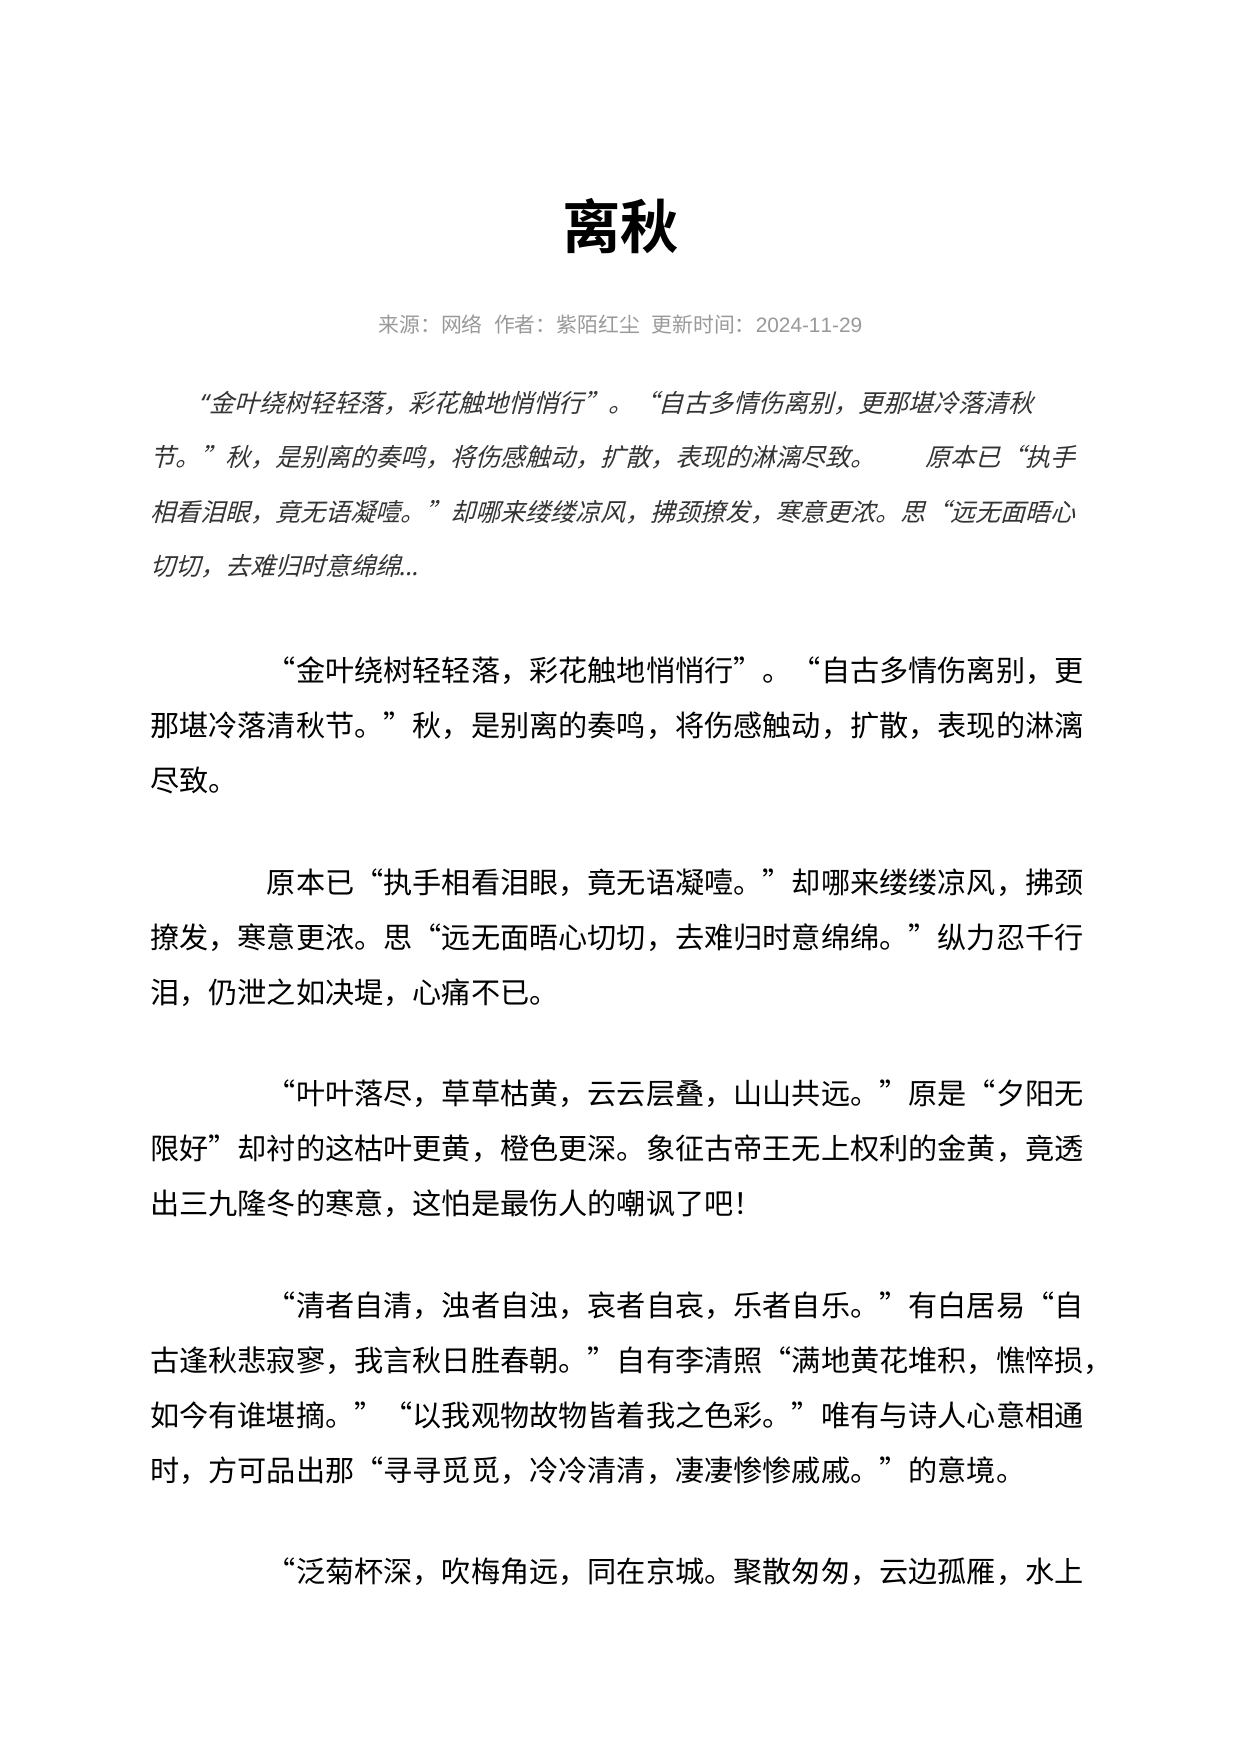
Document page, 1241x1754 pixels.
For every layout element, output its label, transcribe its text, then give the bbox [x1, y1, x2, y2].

text 来源：网络 作者：紫陌红尘 更新时间：2024-11-29 [150, 313, 1090, 337]
text “金叶绕树轻轻落，彩花触地悄悄行”。“自古多情伤离别，更那堪冷落清秋节。”秋，是别离的奏鸣，将伤感触动，扩散，表现的淋漓尽致。 原本已“执手相看泪眼，竟无语凝噎。”却哪来缕缕凉风，拂颈撩发，寒意更浓。思“远无面晤心切切，去难归时意绵绵... [150, 383, 1090, 583]
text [150, 1549, 1090, 1591]
text 原本已“执手相看泪眼，竟无语凝噎。”却哪来缕缕凉风，拂颈撩发，寒意更浓。思“远无面晤心切切，去难归时意绵绵。”纵力忍千行泪，仍泄之如决堤，心痛不已。 [150, 859, 1090, 1011]
subtitle 离秋 [150, 181, 1090, 266]
text “叶叶落尽，草草枯黄，云云层叠，山山共远。”原是“夕阳无限好”却衬的这枯叶更黄，橙色更深。象征古帝王无上权利的金黄，竟透出三九隆冬的寒意，这怕是最伤人的嘲讽了吧！ [150, 1071, 1090, 1223]
text “清者自清，浊者自浊，哀者自哀，乐者自乐。”有白居易“自古逢秋悲寂寥，我言秋日胜春朝。”自有李清照“满地黄花堆积，憔悴损，如今有谁堪摘。”“以我观物故物皆着我之色彩。”唯有与诗人心意相通时，方可品出那“寻寻觅觅，冷冷清清，凄凄惨惨戚戚。”的意境。 [150, 1282, 1090, 1489]
text “金叶绕树轻轻落，彩花触地悄悄行”。“自古多情伤离别，更那堪冷落清秋节。”秋，是别离的奏鸣，将伤感触动，扩散，表现的淋漓尽致。 [150, 648, 1090, 800]
